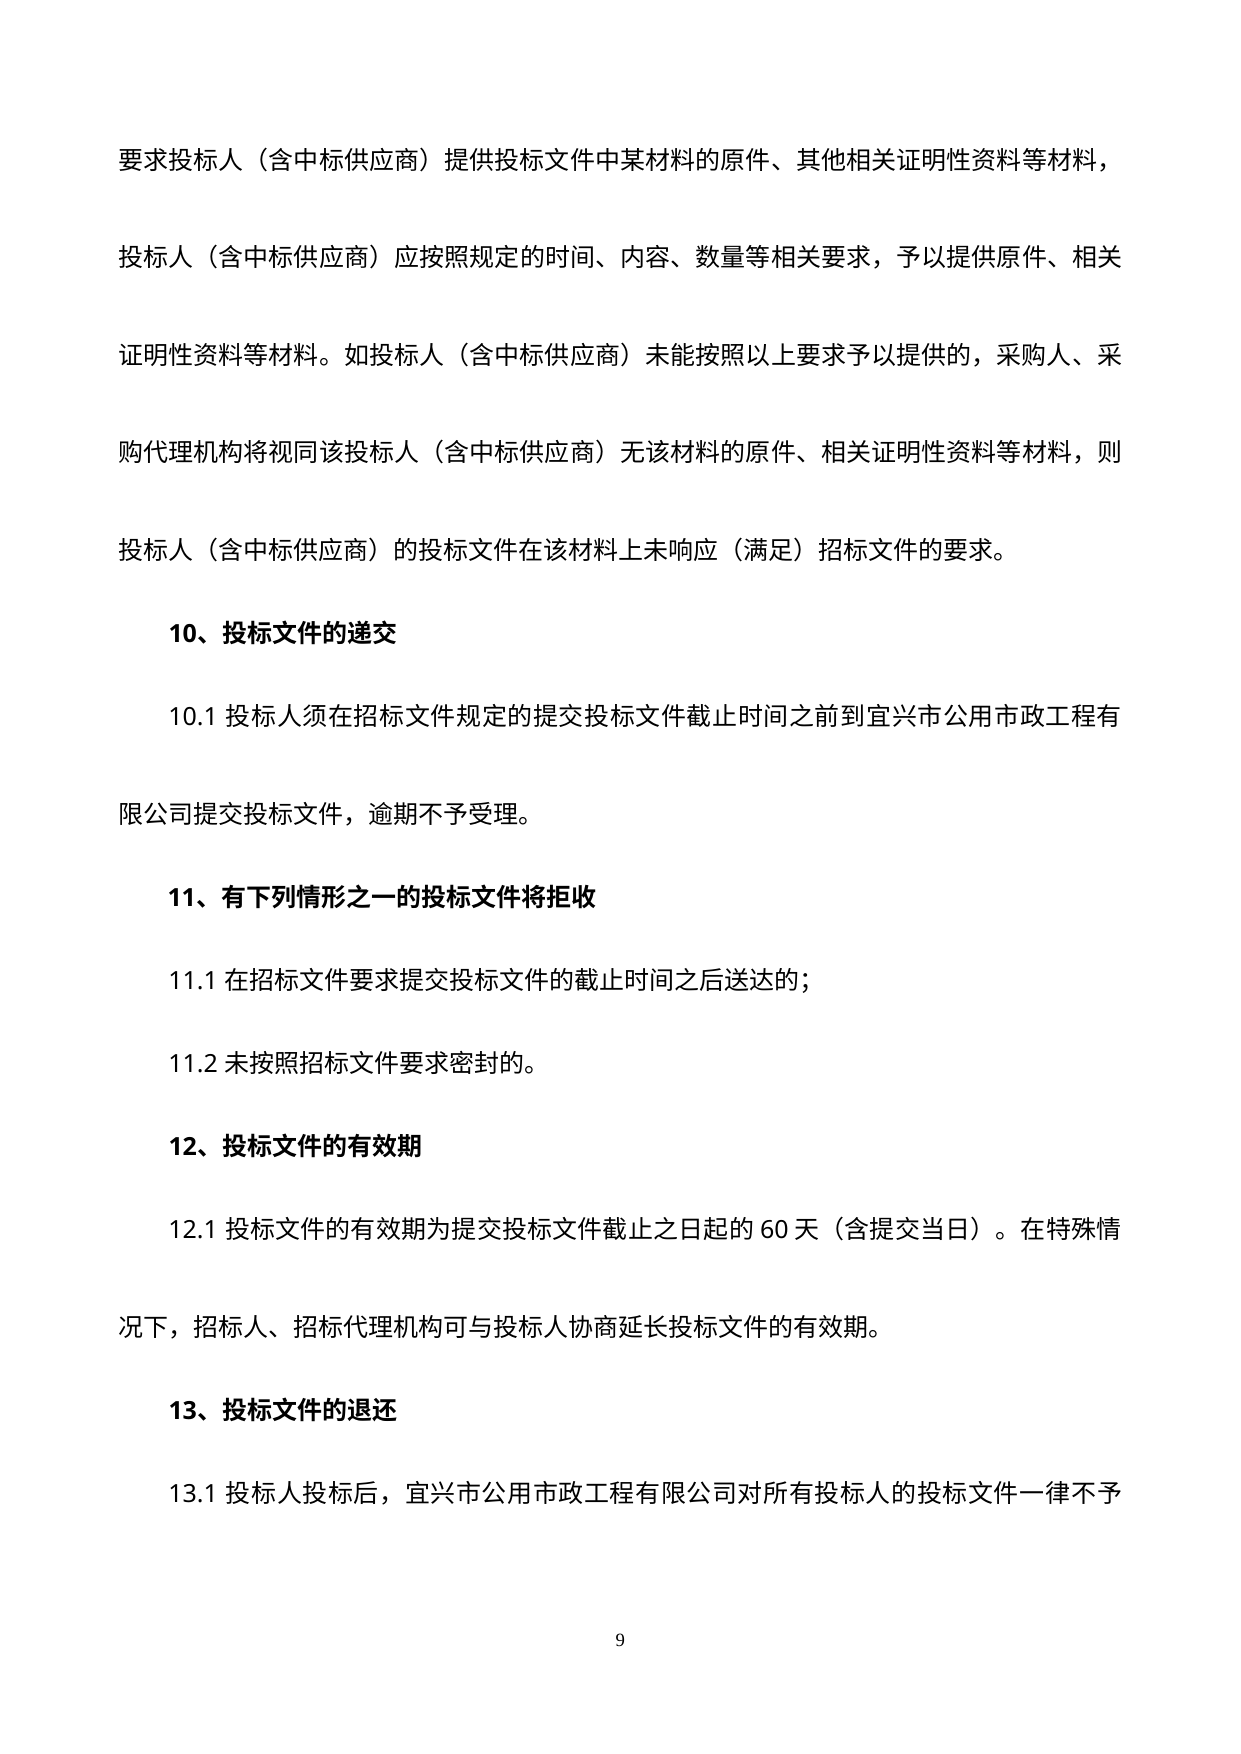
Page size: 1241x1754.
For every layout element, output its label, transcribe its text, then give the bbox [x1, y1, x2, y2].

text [118, 126, 1122, 581]
text 13、投标文件的退还 [118, 1376, 1122, 1441]
text 11、有下列情形之一的投标文件将拒收 [118, 863, 1122, 928]
text 10.1 投标人须在招标文件规定的提交投标文件截止时间之前到宜兴市公用市政工程有限公司提交投标文件，逾期不予受理。 [118, 682, 1122, 845]
text 11.1 在招标文件要求提交投标文件的截止时间之后送达的； [118, 946, 1122, 1011]
text 12、投标文件的有效期 [118, 1112, 1122, 1177]
text 11.2 未按照招标文件要求密封的。 [118, 1029, 1122, 1094]
text 10、投标文件的递交 [118, 599, 1122, 664]
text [118, 1459, 1122, 1524]
text 12.1 投标文件的有效期为提交投标文件截止之日起的60天（含提交当日）。在特殊情况下，招标人、招标代理机构可与投标人协商延长投标文件的有效期。 [118, 1195, 1122, 1358]
